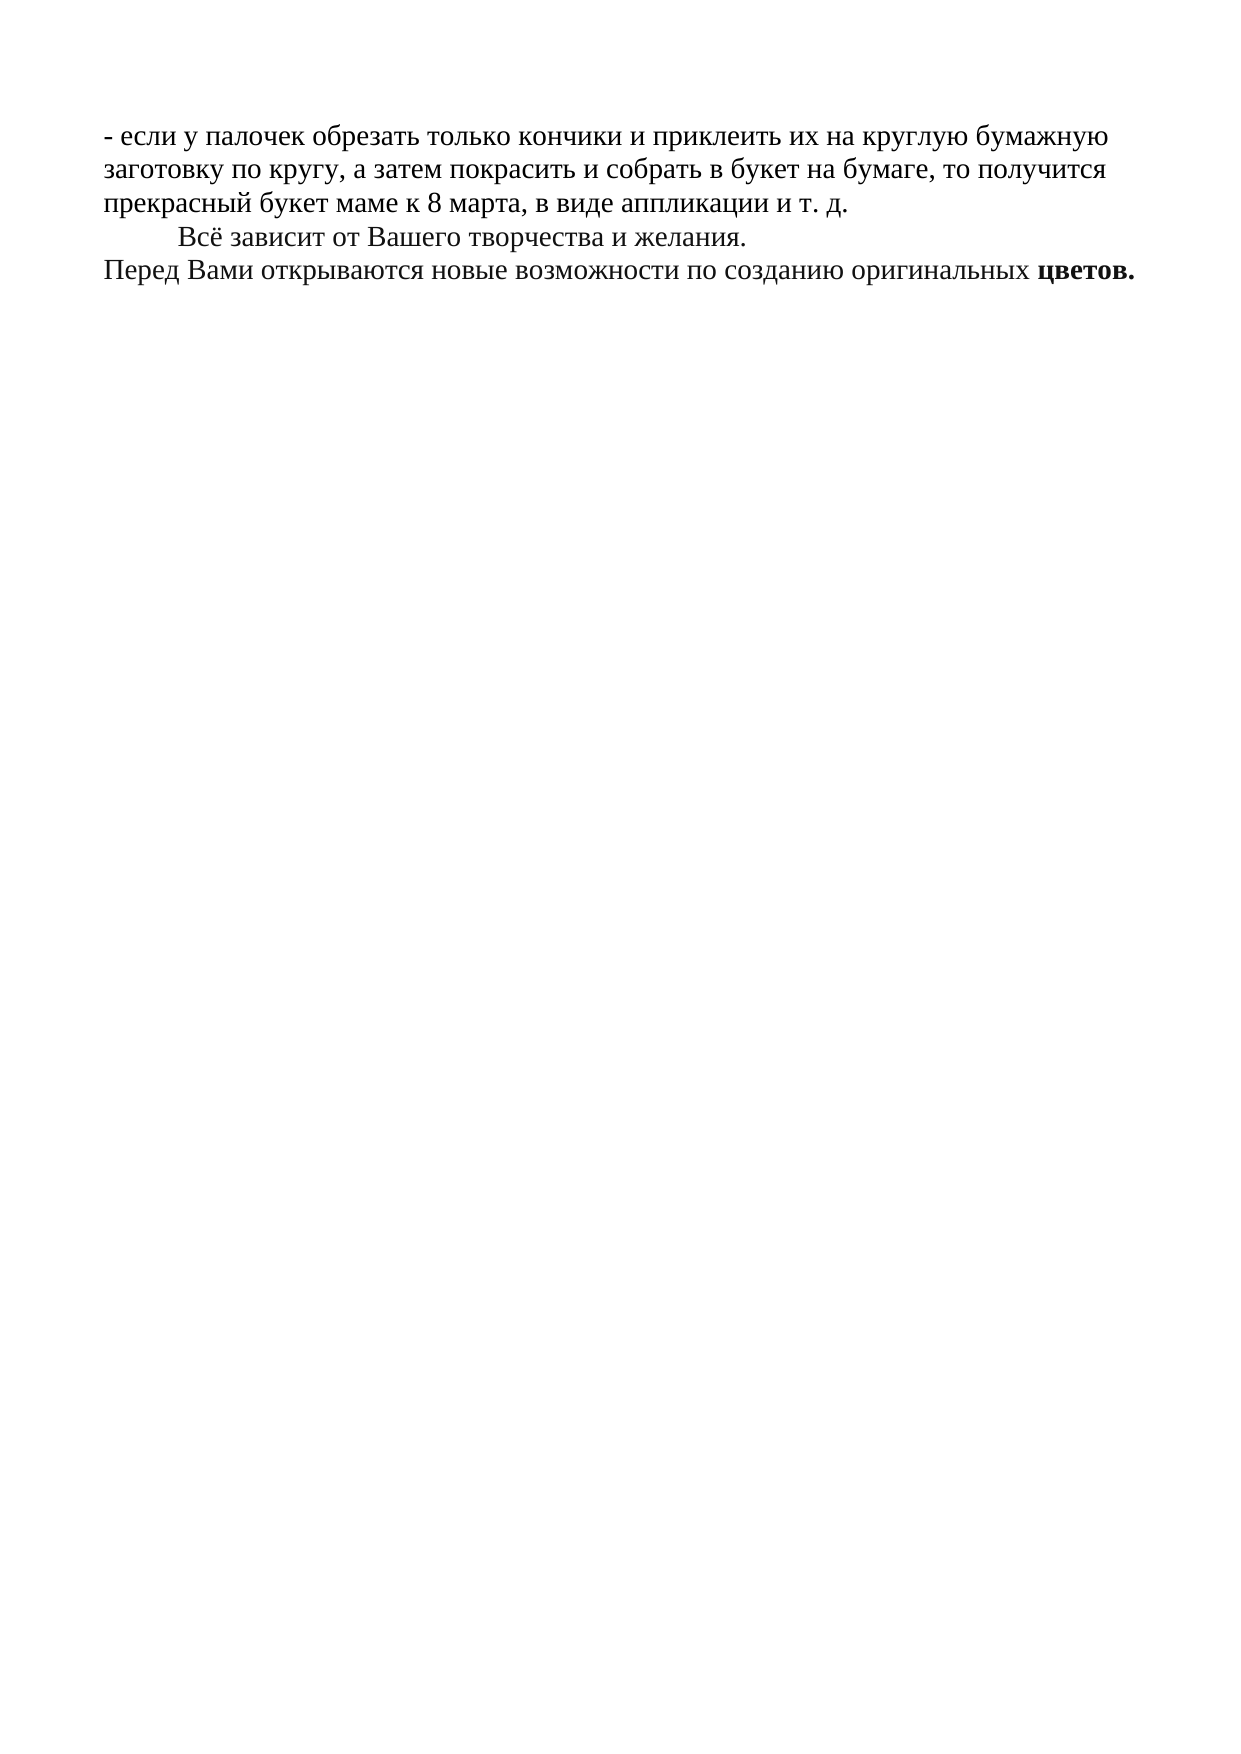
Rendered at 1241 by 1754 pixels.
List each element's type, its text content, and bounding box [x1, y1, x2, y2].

text - если у палочек обрезать только кончики и приклеить их на круглую бумажную заготовку по кругу, а затем покрасить и собрать в букет на бумаге, то получится прекрасный букет маме к 8 марта, в виде аппликации и т. д. [849, 118, 1152, 219]
text Всё зависит от Вашего творчества и желания. [177, 219, 1152, 252]
text Перед Вами открываются новые возможности по созданию оригинальных цветов. [103, 252, 1152, 286]
